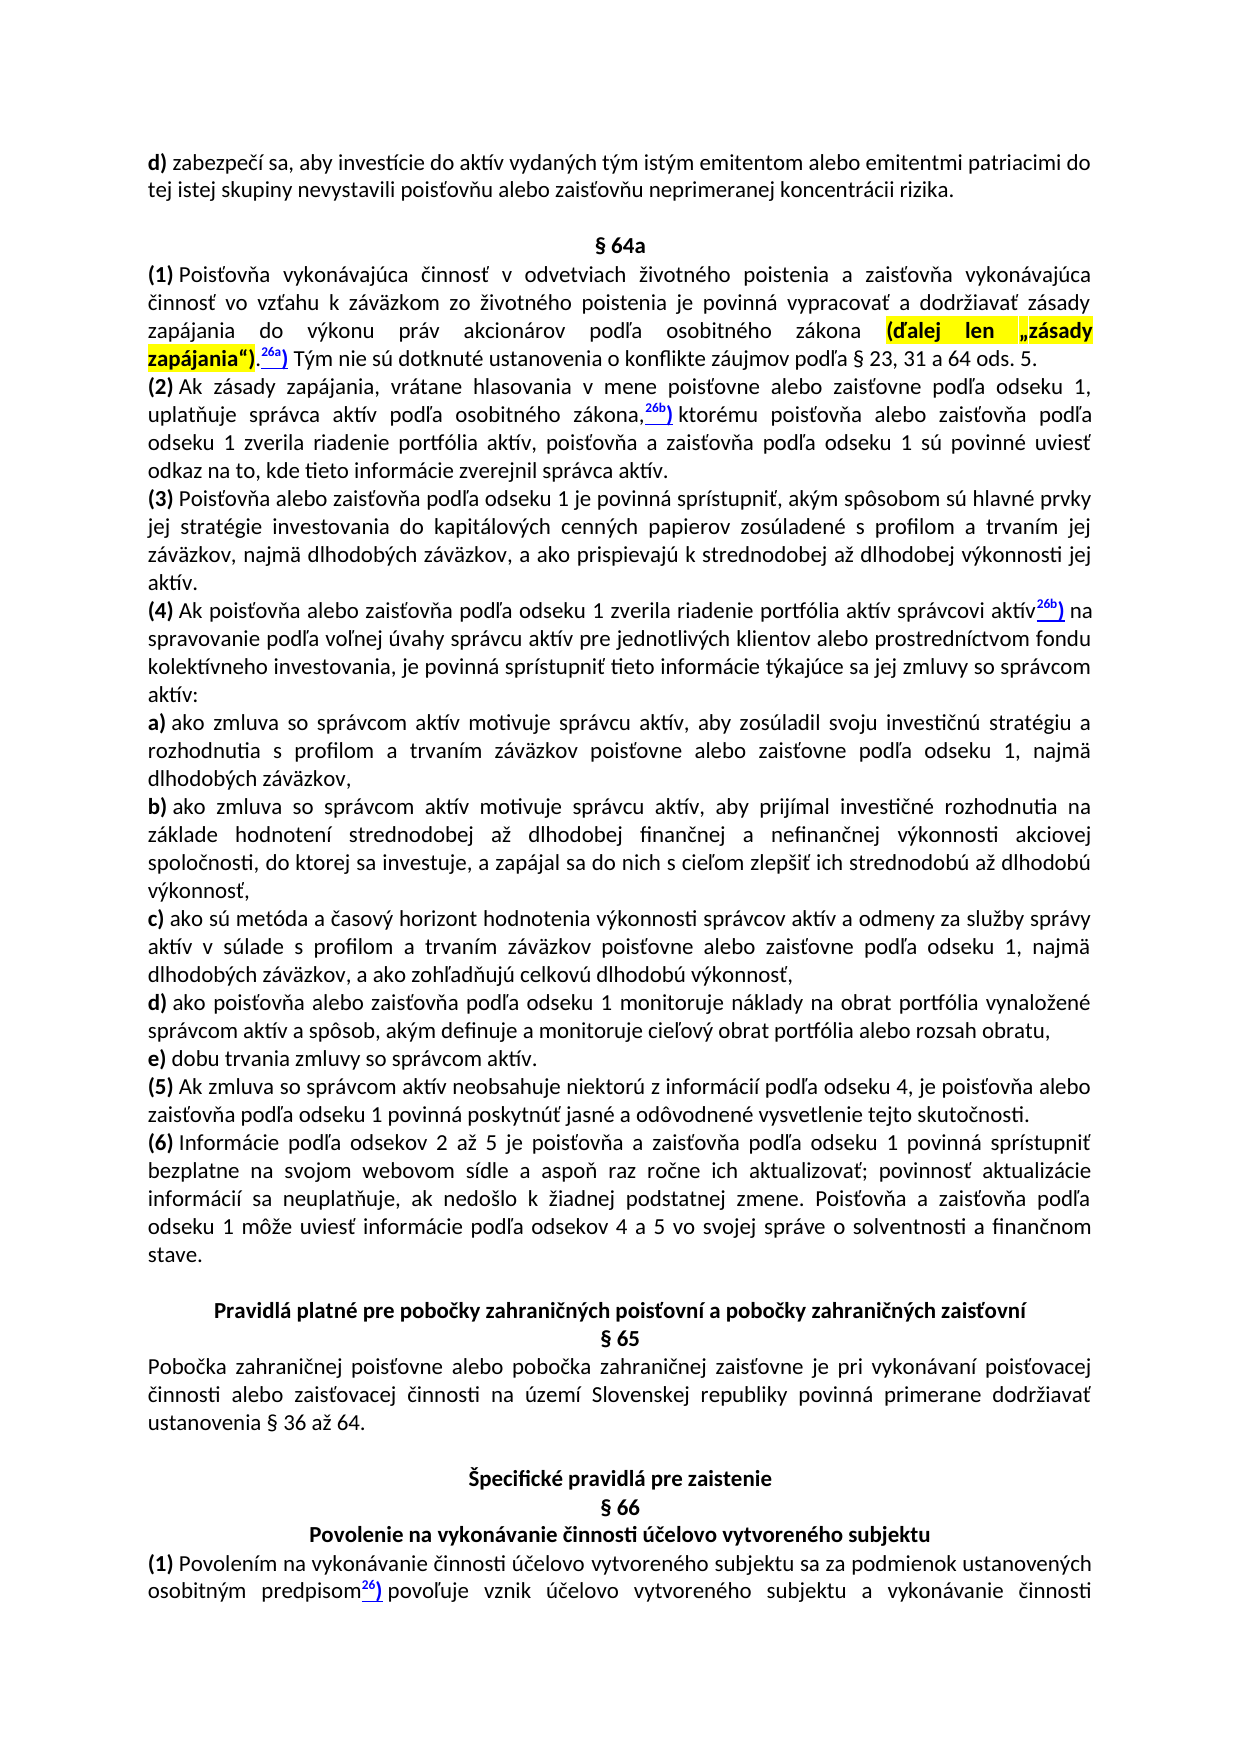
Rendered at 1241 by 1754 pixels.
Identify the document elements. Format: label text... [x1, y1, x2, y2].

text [148, 1549, 1093, 1605]
text § 66 [148, 1493, 1093, 1521]
text (4) Ak poisťovňa alebo zaisťovňa podľa odseku 1 zverila riadenie portfólia aktív správcovi aktív26b) na spravovanie podľa voľnej úvahy správcu aktív pre jednotlivých klientov alebo prostredníctvom fondu kolektívneho investovania, je povinná sprístupniť tieto informácie týkajúce sa jej zmluvy so správcom aktív: [148, 596, 1093, 708]
text a) ako zmluva so správcom aktív motivuje správcu aktív, aby zosúladil svoju investičnú stratégiu a rozhodnutia s profilom a trvaním záväzkov poisťovne alebo zaisťovne podľa odseku 1, najmä dlhodobých záväzkov, [148, 708, 1093, 792]
text (1) Poisťovňa vykonávajúca činnosť v odvetviach životného poistenia a zaisťovňa vykonávajúca činnosť vo vzťahu k záväzkom zo životného poistenia je povinná vypracovať a dodržiavať zásady zapájania do výkonu práv akcionárov podľa osobitného zákona (ďalej len „zásady zapájania“).26a) Tým nie sú dotknuté ustanovenia o konflikte záujmov podľa § 23, 31 a 64 ods. 5. [148, 260, 1093, 372]
text Pobočka zahraničnej poisťovne alebo pobočka zahraničnej zaisťovne je pri vykonávaní poisťovacej činnosti alebo zaisťovacej činnosti na území Slovenskej republiky povinná primerane dodržiavať ustanovenia § 36 až 64. [148, 1352, 1093, 1437]
text d) ako poisťovňa alebo zaisťovňa podľa odseku 1 monitoruje náklady na obrat portfólia vynaložené správcom aktív a spôsob, akým definuje a monitoruje cieľový obrat portfólia alebo rozsah obratu, [148, 988, 1093, 1044]
text d) zabezpečí sa, aby investície do aktív vydaných tým istým emitentom alebo emitentmi patriacimi do tej istej skupiny nevystavili poisťovňu alebo zaisťovňu neprimeranej koncentrácii rizika. [148, 148, 1093, 204]
text (2) Ak zásady zapájania, vrátane hlasovania v mene poisťovne alebo zaisťovne podľa odseku 1, uplatňuje správca aktív podľa osobitného zákona,26b) ktorému poisťovňa alebo zaisťovňa podľa odseku 1 zverila riadenie portfólia aktív, poisťovňa a zaisťovňa podľa odseku 1 sú povinné uviesť odkaz na to, kde tieto informácie zverejnil správca aktív. [148, 372, 1093, 484]
text § 64a [148, 232, 1093, 260]
text Povolenie na vykonávanie činnosti účelovo vytvoreného subjektu [148, 1521, 1093, 1549]
text § 65 [148, 1324, 1093, 1352]
text (6) Informácie podľa odsekov 2 až 5 je poisťovňa a zaisťovňa podľa odseku 1 povinná sprístupniť bezplatne na svojom webovom sídle a aspoň raz ročne ich aktualizovať; povinnosť aktualizácie informácií sa neuplatňuje, ak nedošlo k žiadnej podstatnej zmene. Poisťovňa a zaisťovňa podľa odseku 1 môže uviesť informácie podľa odsekov 4 a 5 vo svojej správe o solventnosti a finančnom stave. [148, 1128, 1093, 1268]
text c) ako sú metóda a časový horizont hodnotenia výkonnosti správcov aktív a odmeny za služby správy aktív v súlade s profilom a trvaním záväzkov poisťovne alebo zaisťovne podľa odseku 1, najmä dlhodobých záväzkov, a ako zohľadňujú celkovú dlhodobú výkonnosť, [148, 904, 1093, 988]
text Špecifické pravidlá pre zaistenie [148, 1464, 1093, 1493]
text (5) Ak zmluva so správcom aktív neobsahuje niektorú z informácií podľa odseku 4, je poisťovňa alebo zaisťovňa podľa odseku 1 povinná poskytnúť jasné a odôvodnené vysvetlenie tejto skutočnosti. [148, 1072, 1093, 1128]
text (3) Poisťovňa alebo zaisťovňa podľa odseku 1 je povinná sprístupniť, akým spôsobom sú hlavné prvky jej stratégie investovania do kapitálových cenných papierov zosúladené s profilom a trvaním jej záväzkov, najmä dlhodobých záväzkov, a ako prispievajú k strednodobej až dlhodobej výkonnosti jej aktív. [148, 484, 1093, 596]
text b) ako zmluva so správcom aktív motivuje správcu aktív, aby prijímal investičné rozhodnutia na základe hodnotení strednodobej až dlhodobej finančnej a nefinančnej výkonnosti akciovej spoločnosti, do ktorej sa investuje, a zapájal sa do nich s cieľom zlepšiť ich strednodobú až dlhodobú výkonnosť, [148, 792, 1093, 904]
text Pravidlá platné pre pobočky zahraničných poisťovní a pobočky zahraničných zaisťovní [148, 1296, 1093, 1324]
text e) dobu trvania zmluvy so správcom aktív. [148, 1044, 1093, 1072]
